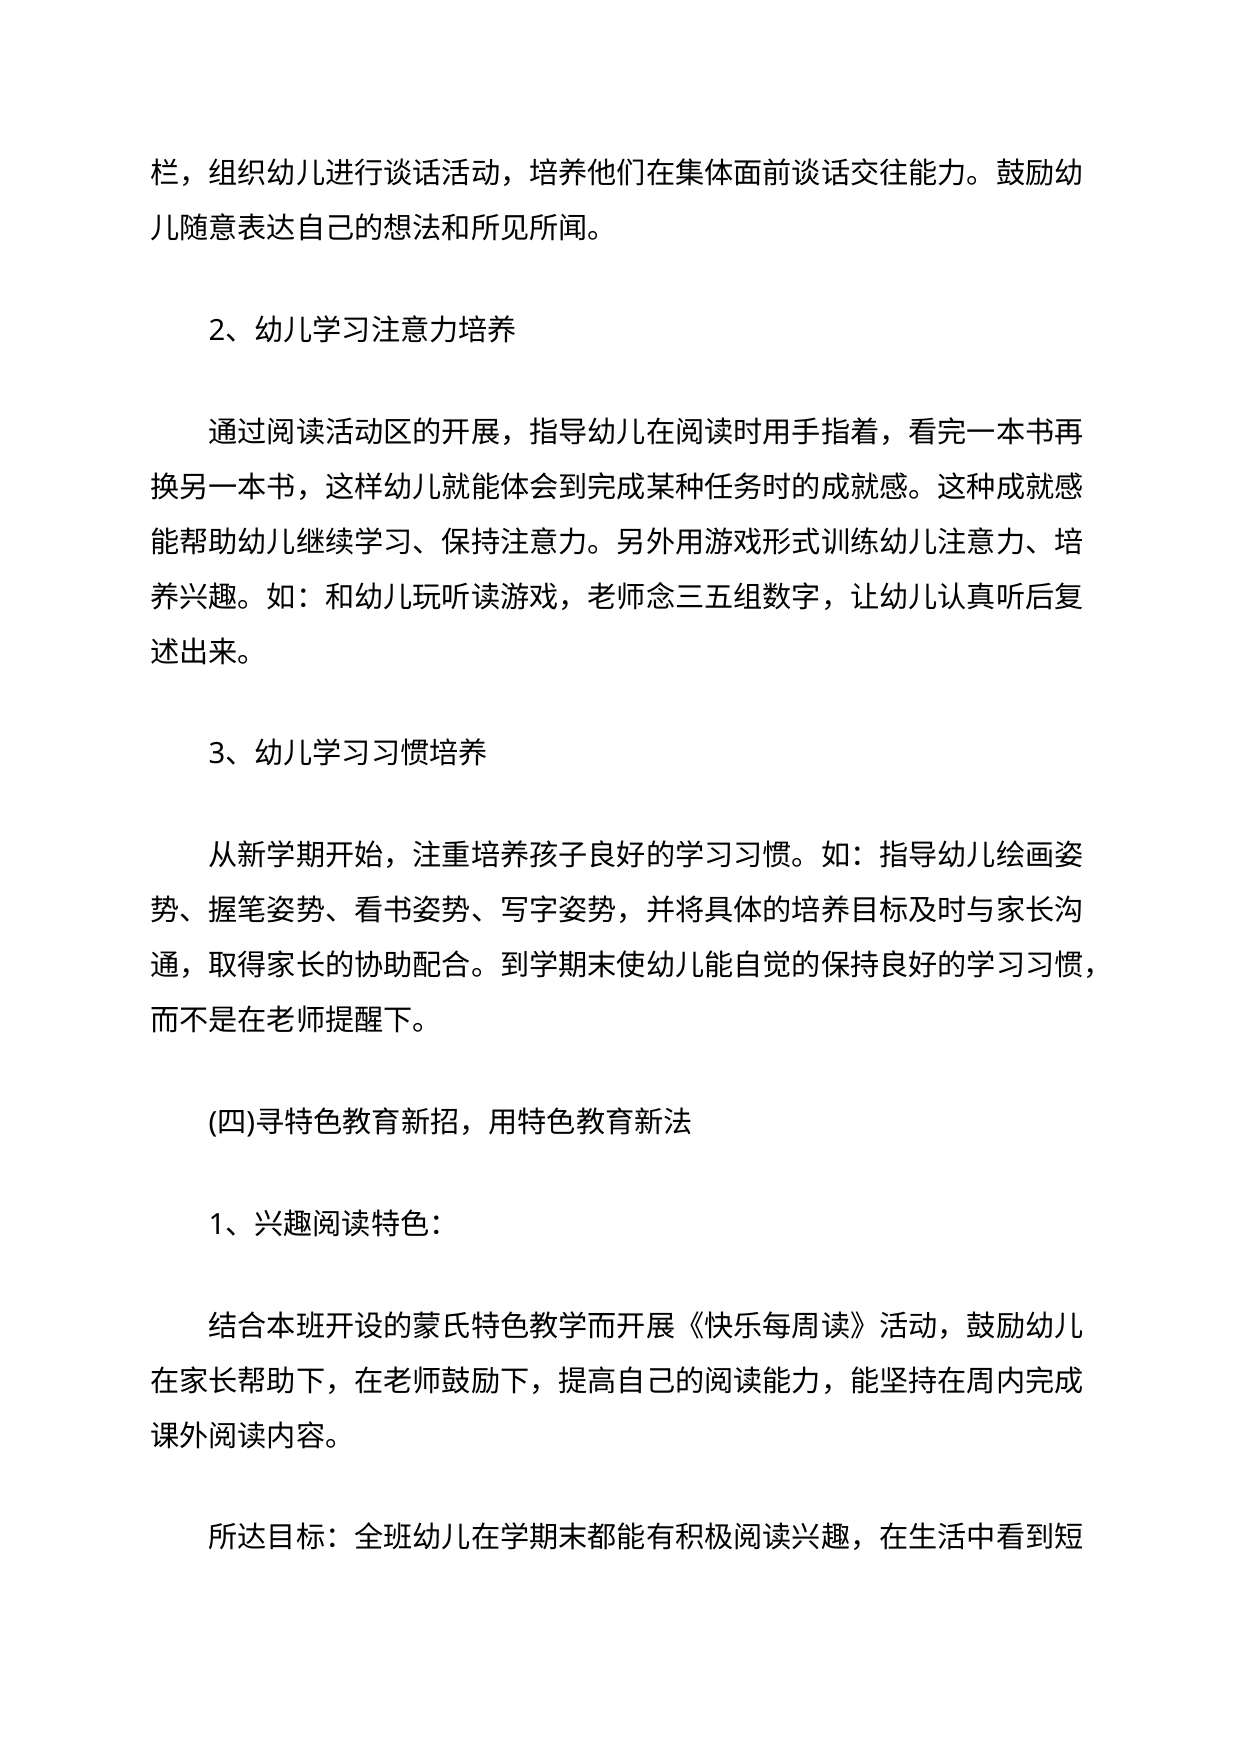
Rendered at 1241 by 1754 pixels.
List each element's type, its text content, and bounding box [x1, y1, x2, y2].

text 结合本班开设的蒙氏特色教学而开展《快乐每周读》活动，鼓励幼儿在家长帮助下，在老师鼓励下，提高自己的阅读能力，能坚持在周内完成课外阅读内容。 [150, 1302, 1090, 1454]
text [150, 1514, 1090, 1556]
text 1、兴趣阅读特色： [150, 1200, 1090, 1243]
text 2、幼儿学习注意力培养 [150, 307, 1090, 349]
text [150, 150, 1090, 247]
text (四)寻特色教育新招，用特色教育新法 [150, 1098, 1090, 1141]
text 通过阅读活动区的开展，指导幼儿在阅读时用手指着，看完一本书再换另一本书，这样幼儿就能体会到完成某种任务时的成就感。这种成就感能帮助幼儿继续学习、保持注意力。另外用游戏形式训练幼儿注意力、培养兴趣。如：和幼儿玩听读游戏，老师念三五组数字，让幼儿认真听后复述出来。 [150, 409, 1090, 671]
text 3、幼儿学习习惯培养 [150, 730, 1090, 772]
text 从新学期开始，注重培养孩子良好的学习习惯。如：指导幼儿绘画姿势、握笔姿势、看书姿势、写字姿势，并将具体的培养目标及时与家长沟通，取得家长的协助配合。到学期末使幼儿能自觉的保持良好的学习习惯，而不是在老师提醒下。 [150, 832, 1090, 1039]
